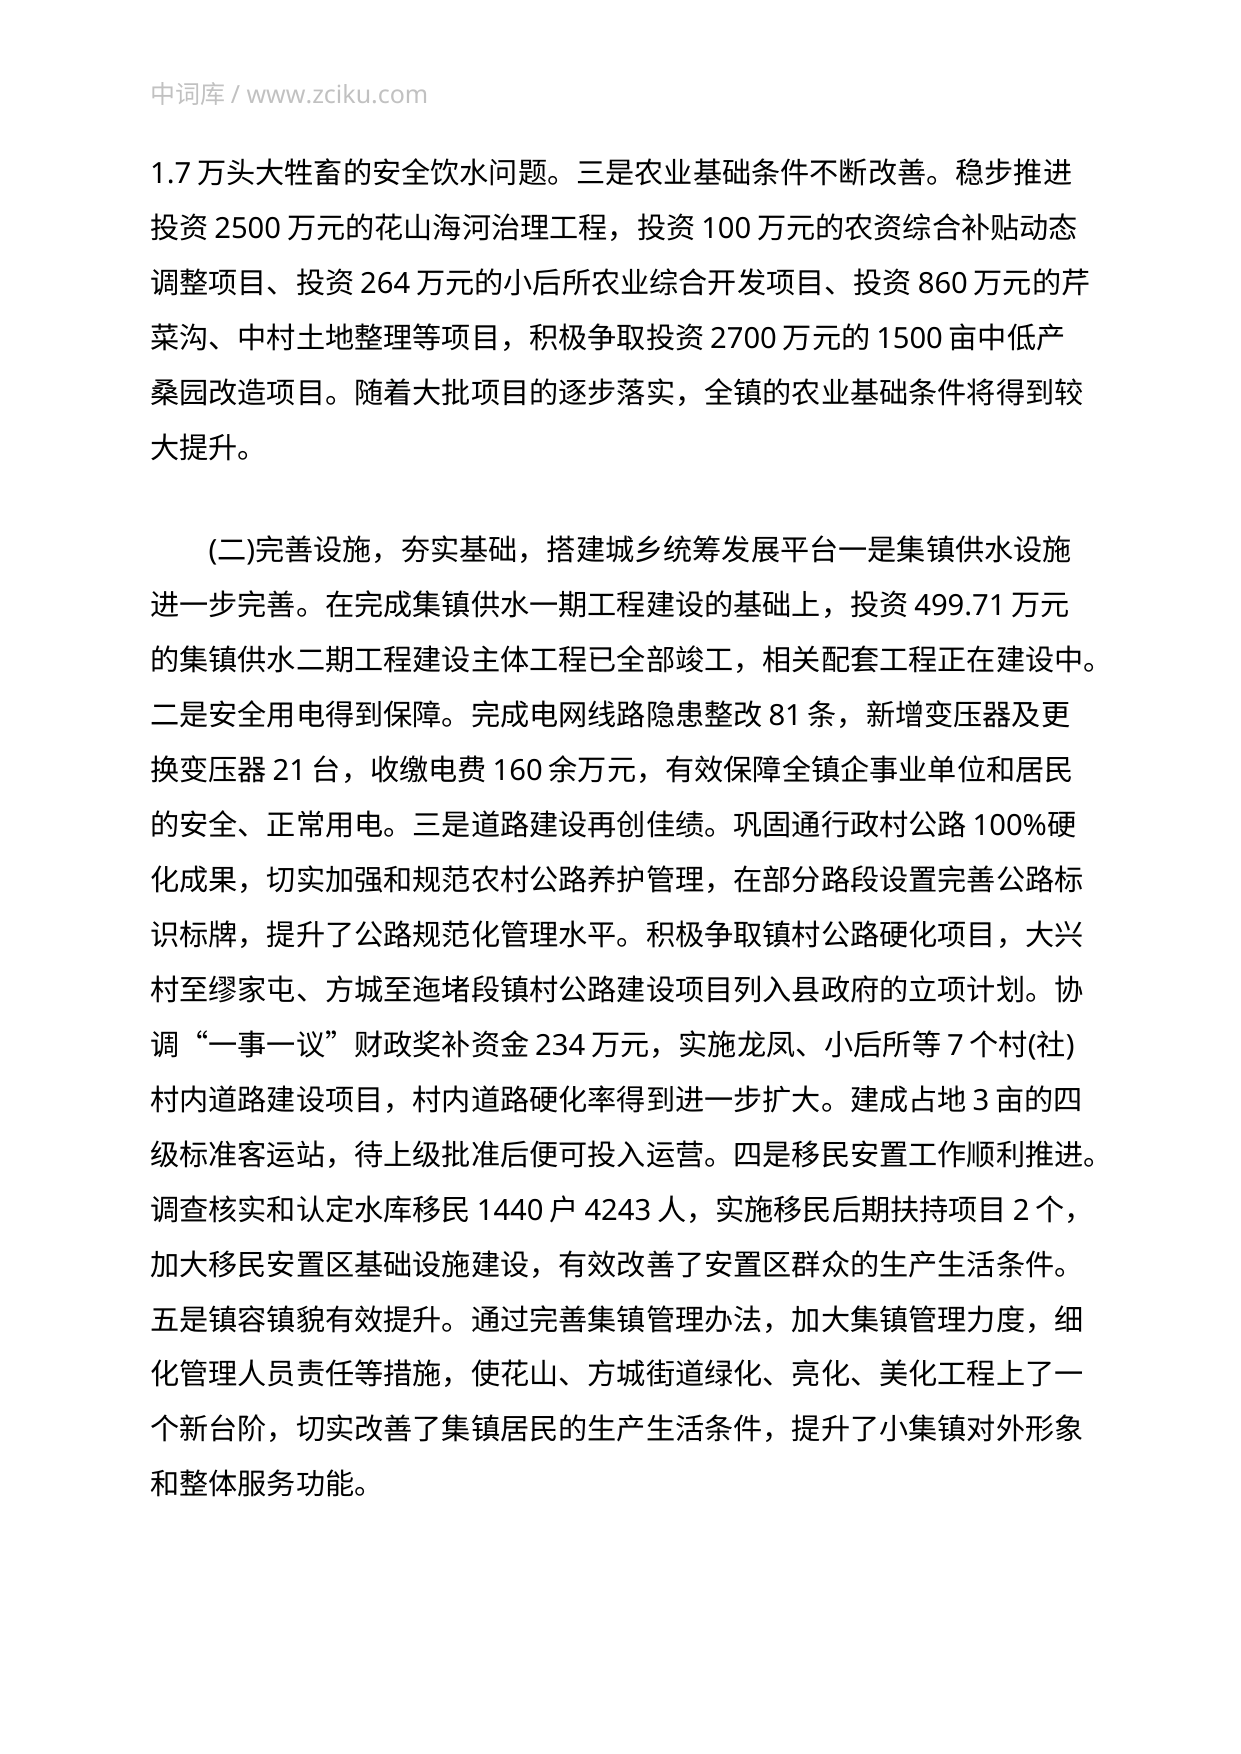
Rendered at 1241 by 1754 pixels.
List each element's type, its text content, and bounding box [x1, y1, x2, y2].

text (二)完善设施，夯实基础，搭建城乡统筹发展平台一是集镇供水设施进一步完善。在完成集镇供水一期工程建设的基础上，投资499.71万元的集镇供水二期工程建设主体工程已全部竣工，相关配套工程正在建设中。二是安全用电得到保障。完成电网线路隐患整改81条，新增变压器及更换变压器21台，收缴电费160余万元，有效保障全镇企事业单位和居民的安全、正常用电。三是道路建设再创佳绩。巩固通行政村公路100%硬化成果，切实加强和规范农村公路养护管理，在部分路段设置完善公路标识标牌，提升了公路规范化管理水平。积极争取镇村公路硬化项目，大兴村至缪家屯、方城至迤堵段镇村公路建设项目列入县政府的立项计划。协调“一事一议”财政奖补资金234万元，实施龙凤、小后所等7个村(社)村内道路建设项目，村内道路硬化率得到进一步扩大。建成占地3亩的四级标准客运站，待上级批准后便可投入运营。四是移民安置工作顺利推进。调查核实和认定水库移民1440户4243人，实施移民后期扶持项目2个，加大移民安置区基础设施建设，有效改善了安置区群众的生产生活条件。五是镇容镇貌有效提升。通过完善集镇管理办法，加大集镇管理力度，细化管理人员责任等措施，使花山、方城街道绿化、亮化、美化工程上了一个新台阶，切实改善了集镇居民的生产生活条件，提升了小集镇对外形象和整体服务功能。 [150, 527, 1090, 1503]
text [150, 150, 1090, 467]
